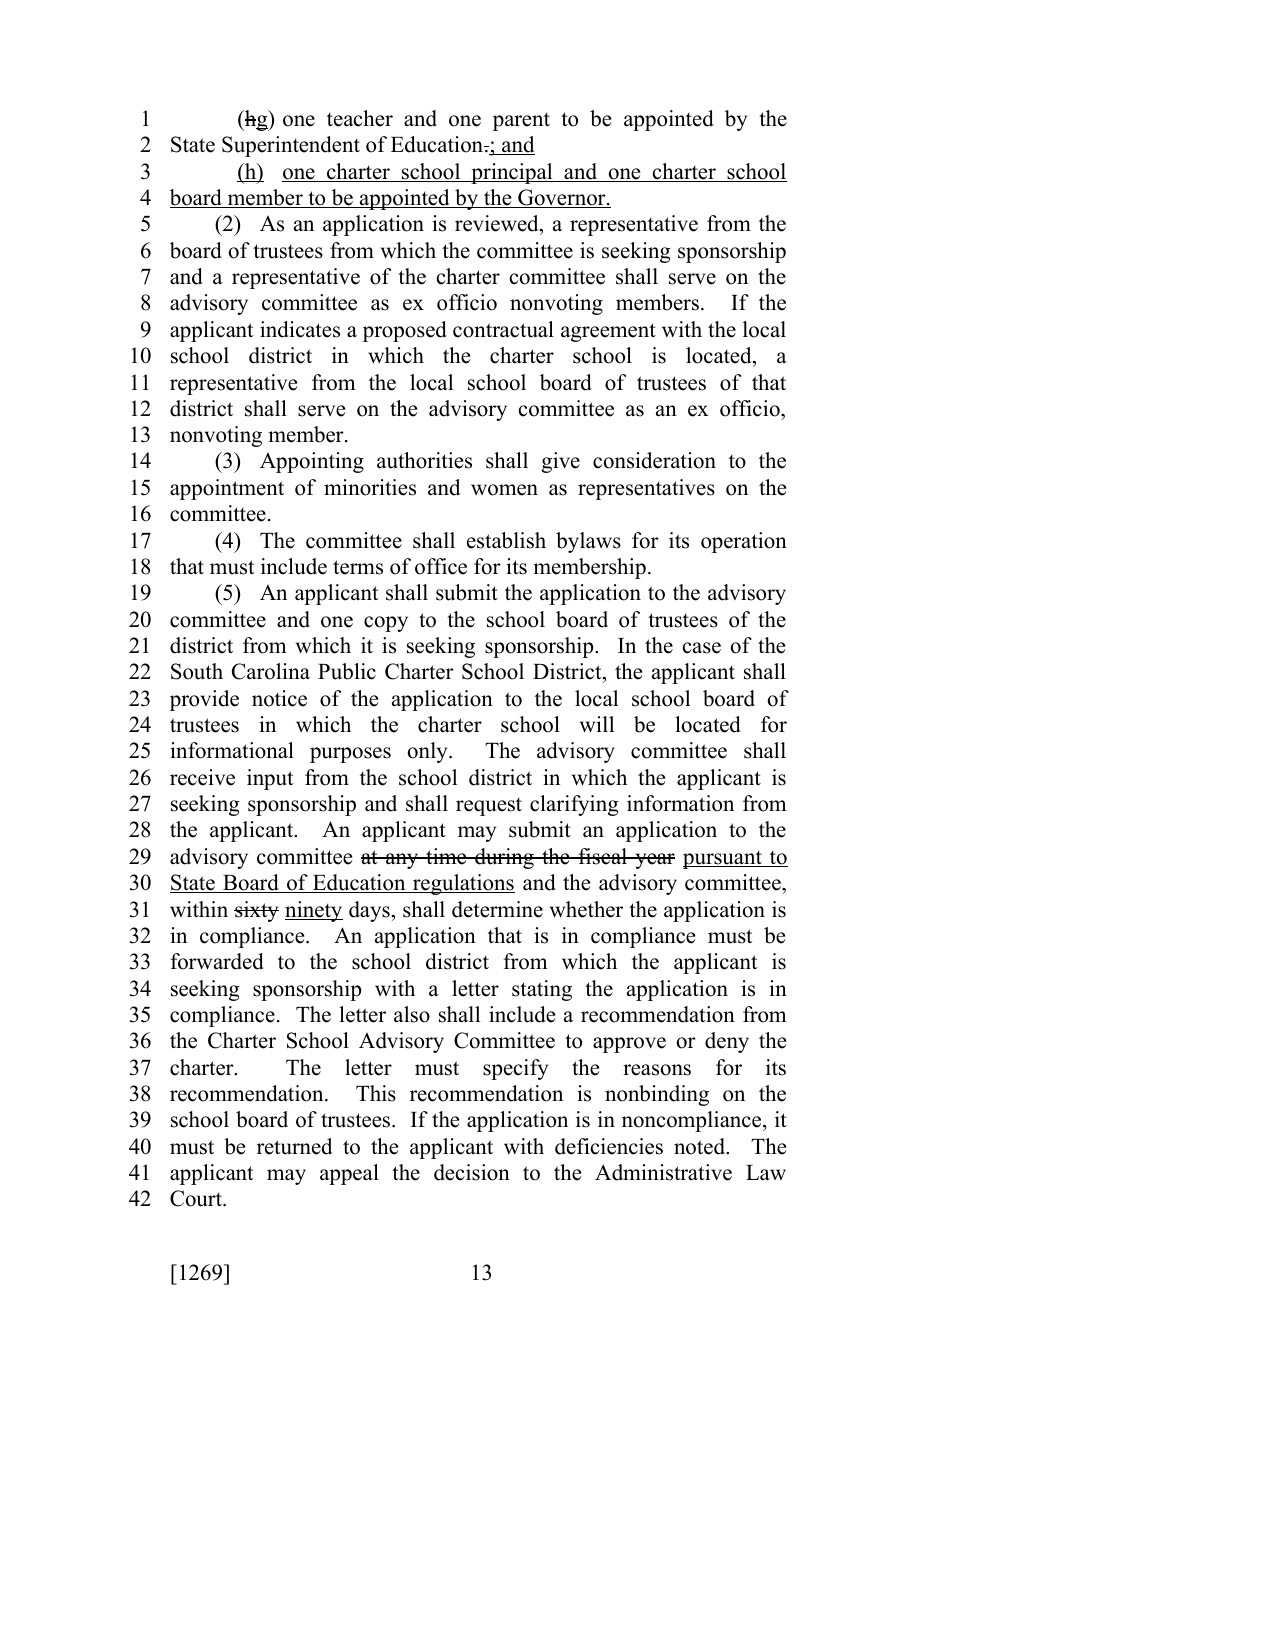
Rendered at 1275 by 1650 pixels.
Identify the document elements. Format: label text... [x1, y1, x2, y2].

text (3) Appointing authorities shall give consideration to the appointment of minorities and women as representatives on the committee. [169, 448, 787, 527]
text (4) The committee shall establish bylaws for its operation that must include terms of office for its membership. [169, 527, 787, 579]
text (h) one charter school principal and one charter school board member to be appointed by the Governor. [169, 158, 787, 210]
text (5) An applicant shall submit the application to the advisory committee and one copy to the school board of trustees of the district from which it is seeking sponsorship. In the case of the South Carolina Public Charter School District, the applicant shall provide notice of the application to the local school board of trustees in which the charter school will be located for informational purposes only. The advisory committee shall receive input from the school district in which the applicant is seeking sponsorship and shall request clarifying information from the applicant. An applicant may submit an application to the advisory committee at any time during the fiscal year pursuant to State Board of Education regulations and the advisory committee, within sixty ninety days, shall determine whether the application is in compliance. An application that is in compliance must be forwarded to the school district from which the applicant is seeking sponsorship with a letter stating the application is in compliance. The letter also shall include a recommendation from the Charter School Advisory Committee to approve or deny the charter. The letter must specify the reasons for its recommendation. This recommendation is nonbinding on the school board of trustees. If the application is in noncompliance, it must be returned to the applicant with deficiencies noted. The applicant may appeal the decision to the Administrative Law Court. [169, 579, 787, 1212]
text (hg) one teacher and one parent to be appointed by the State Superintendent of Education.; and [169, 105, 787, 158]
text (2) As an application is reviewed, a representative from the board of trustees from which the committee is seeking sponsorship and a representative of the charter committee shall serve on the advisory committee as ex officio nonvoting members. If the applicant indicates a proposed contractual agreement with the local school district in which the charter school is located, a representative from the local school board of trustees of that district shall serve on the advisory committee as an ex officio, nonvoting member. [169, 210, 787, 448]
